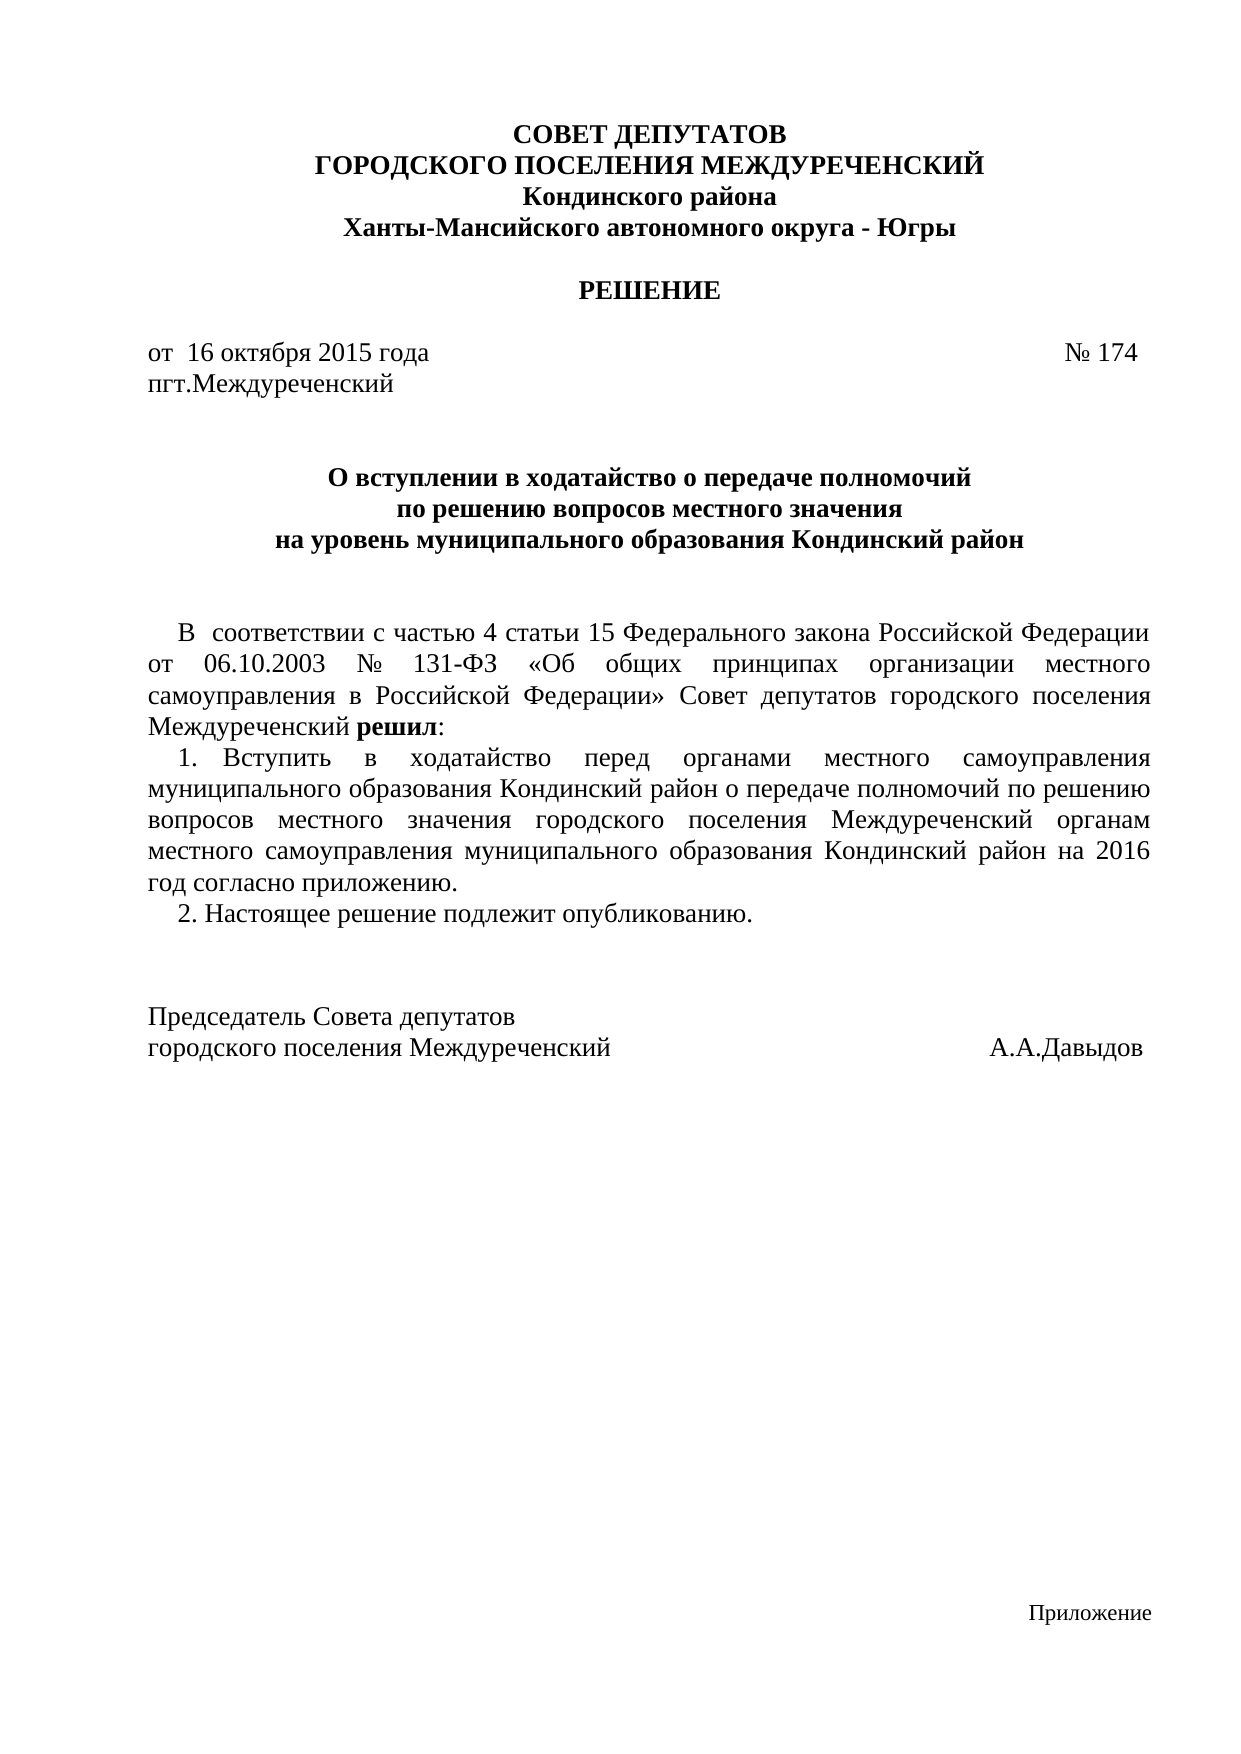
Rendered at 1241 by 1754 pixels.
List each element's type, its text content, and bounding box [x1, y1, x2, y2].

text 2. Настоящее решение подлежит опубликованию. [148, 897, 1152, 928]
text по решению вопросов местного значения [148, 492, 1152, 523]
text Ханты-Мансийского автономного округа - Югры [148, 212, 1152, 243]
text Приложение [664, 1599, 1152, 1625]
text Кондинского района [148, 180, 1152, 212]
text ГОРОДСКОГО ПОСЕЛЕНИЯ МЕЖДУРЕЧЕНСКИЙ [148, 149, 1152, 180]
text Председатель Совета депутатов [148, 1000, 1152, 1031]
text на уровень муниципального образования Кондинский район [148, 523, 1152, 554]
text городского поселения Междуреченский А.А.Давыдов [148, 1031, 1152, 1062]
text СОВЕТ ДЕПУТАТОВ [148, 118, 1152, 149]
text РЕШЕНИЕ [148, 274, 1152, 305]
text В соответствии с частью 4 статьи 15 Федерального закона Российской Федерации от 06.10.2003 № 131-ФЗ «Об общих принципах организации местного самоуправления в Российской Федерации» Совет депутатов городского поселения Междуреченский решил: [148, 616, 1152, 741]
text от 16 октября 2015 года № 174 пгт.Междуреченский [148, 336, 1152, 398]
text О вступлении в ходатайство о передаче полномочий [148, 461, 1152, 492]
list Вступить в ходатайство перед органами местного самоуправления муниципального образования Кондинский район о передаче полномочий по решению вопросов местного значения городского поселения Междуреченский органам местного самоуправления муниципального образования Кондинский район на 2016 год согласно приложению. [148, 741, 1152, 897]
